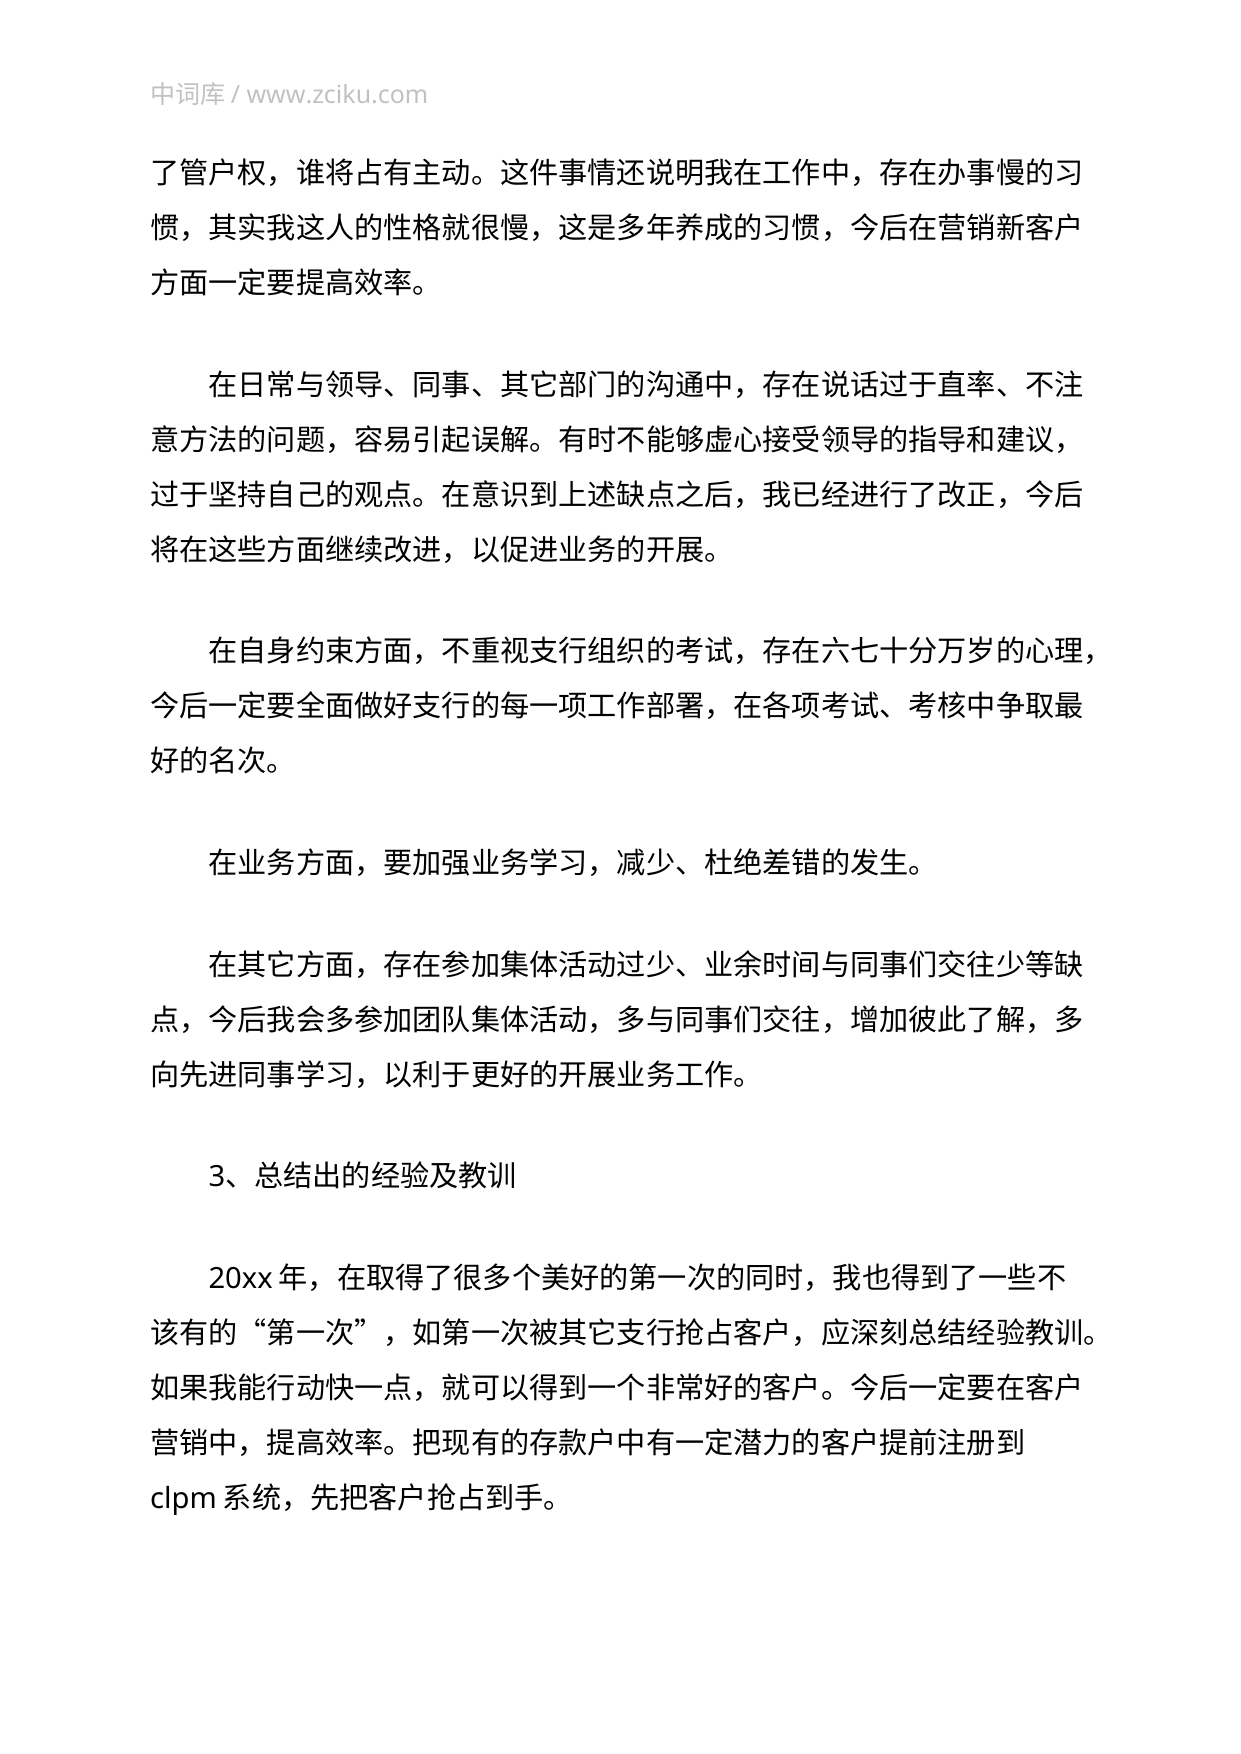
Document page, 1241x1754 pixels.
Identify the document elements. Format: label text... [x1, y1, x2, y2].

text 在其它方面，存在参加集体活动过少、业余时间与同事们交往少等缺点，今后我会多参加团队集体活动，多与同事们交往，增加彼此了解，多向先进同事学习，以利于更好的开展业务工作。 [150, 941, 1090, 1093]
text 在日常与领导、同事、其它部门的沟通中，存在说话过于直率、不注意方法的问题，容易引起误解。有时不能够虚心接受领导的指导和建议，过于坚持自己的观点。在意识到上述缺点之后，我已经进行了改正，今后将在这些方面继续改进，以促进业务的开展。 [150, 362, 1090, 568]
text 在自身约束方面，不重视支行组织的考试，存在六七十分万岁的心理，今后一定要全面做好支行的每一项工作部署，在各项考试、考核中争取最好的名次。 [150, 628, 1090, 780]
text 20xx年，在取得了很多个美好的第一次的同时，我也得到了一些不该有的“第一次”，如第一次被其它支行抢占客户，应深刻总结经验教训。如果我能行动快一点，就可以得到一个非常好的客户。今后一定要在客户营销中，提高效率。把现有的存款户中有一定潜力的客户提前注册到clpm系统，先把客户抢占到手。 [150, 1255, 1090, 1517]
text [150, 150, 1090, 302]
text 在业务方面，要加强业务学习，减少、杜绝差错的发生。 [150, 839, 1090, 882]
text 3、总结出的经验及教训 [150, 1153, 1090, 1195]
